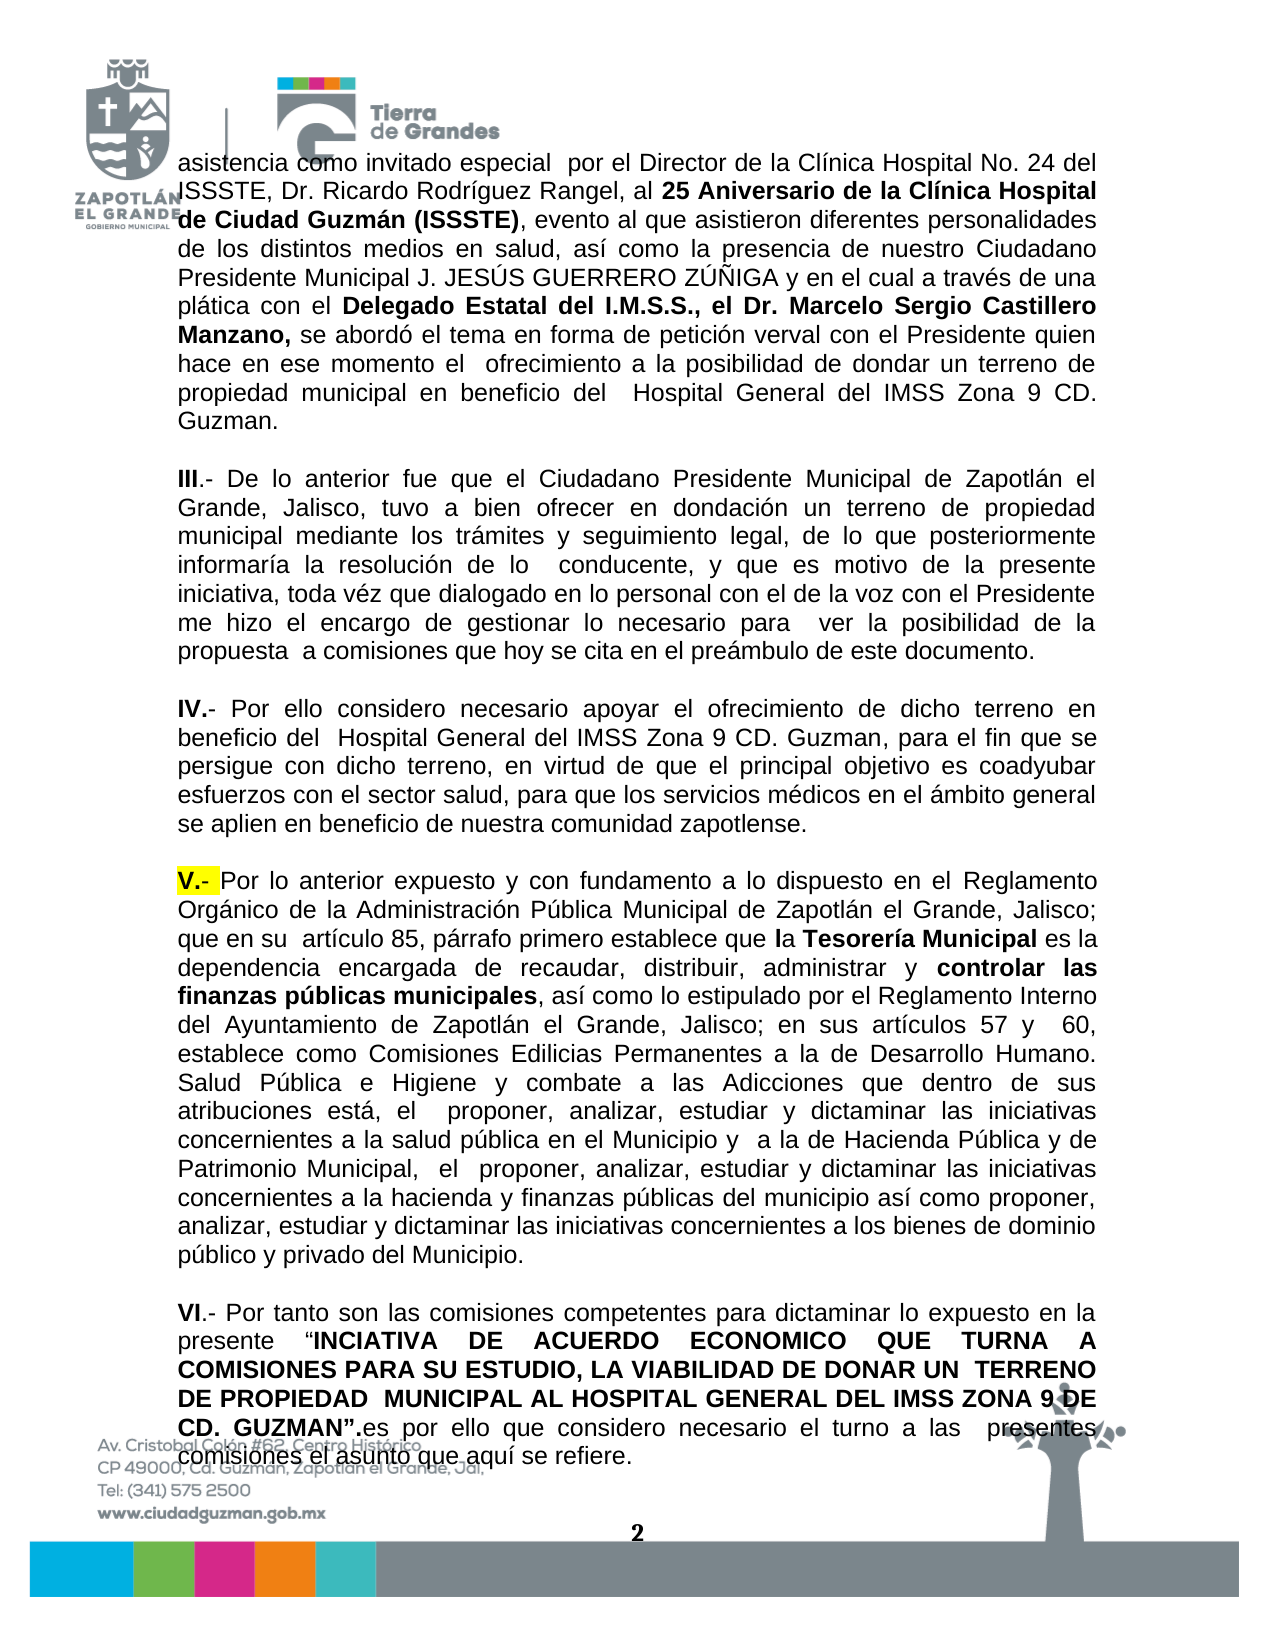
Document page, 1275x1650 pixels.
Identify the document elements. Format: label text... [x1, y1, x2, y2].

text III.- De lo anterior fue que el Ciudadano Presidente Municipal de Zapotlán el Grande, Jalisco, tuvo a bien ofrecer en dondación un terreno de propiedad municipal mediante los trámites y seguimiento legal, de lo que posteriormente informaría la resolución de lo conducente, y que es motivo de la presente iniciativa, toda véz que dialogado en lo personal con el de la voz con el Presidente me hizo el encargo de gestionar lo necesario para ver la posibilidad de la propuesta a comisiones que hoy se cita en el preámbulo de este documento. [177, 464, 1098, 665]
text VI.- Por tanto son las comisiones competentes para dictaminar lo expuesto en la presente “INCIATIVA DE ACUERDO ECONOMICO QUE TURNA A COMISIONES PARA SU ESTUDIO, LA VIABILIDAD DE DONAR UN TERRENO DE PROPIEDAD MUNICIPAL AL HOSPITAL GENERAL DEL IMSS ZONA 9 DE CD. GUZMAN”.es por ello que considero necesario el turno a las presentes comisiones el asunto que aquí se refiere. [177, 1298, 1098, 1470]
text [177, 148, 1098, 435]
text IV.- Por ello considero necesario apoyar el ofrecimiento de dicho terreno en beneficio del Hospital General del IMSS Zona 9 CD. Guzman, para el fin que se persigue con dicho terreno, en virtud de que el principal objetivo es coadyubar esfuerzos con el sector salud, para que los servicios médicos en el ámbito general se aplien en beneficio de nuestra comunidad zapotlense. [177, 694, 1098, 838]
text V.- Por lo anterior expuesto y con fundamento a lo dispuesto en el Reglamento Orgánico de la Administración Pública Municipal de Zapotlán el Grande, Jalisco; que en su artículo 85, párrafo primero establece que la Tesorería Municipal es la dependencia encargada de recaudar, distribuir, administrar y controlar las finanzas públicas municipales, así como lo estipulado por el Reglamento Interno del Ayuntamiento de Zapotlán el Grande, Jalisco; en sus artículos 57 y 60, establece como Comisiones Edilicias Permanentes a la de Desarrollo Humano. Salud Pública e Higiene y combate a las Adicciones que dentro de sus atribuciones está, el proponer, analizar, estudiar y dictaminar las iniciativas concernientes a la salud pública en el Municipio y a la de Hacienda Pública y de Patrimonio Municipal, el proponer, analizar, estudiar y dictaminar las iniciativas concernientes a la hacienda y finanzas públicas del municipio así como proponer, analizar, estudiar y dictaminar las iniciativas concernientes a los bienes de dominio público y privado del Municipio. [177, 866, 1098, 1269]
picture [0, 0, 1275, 1650]
